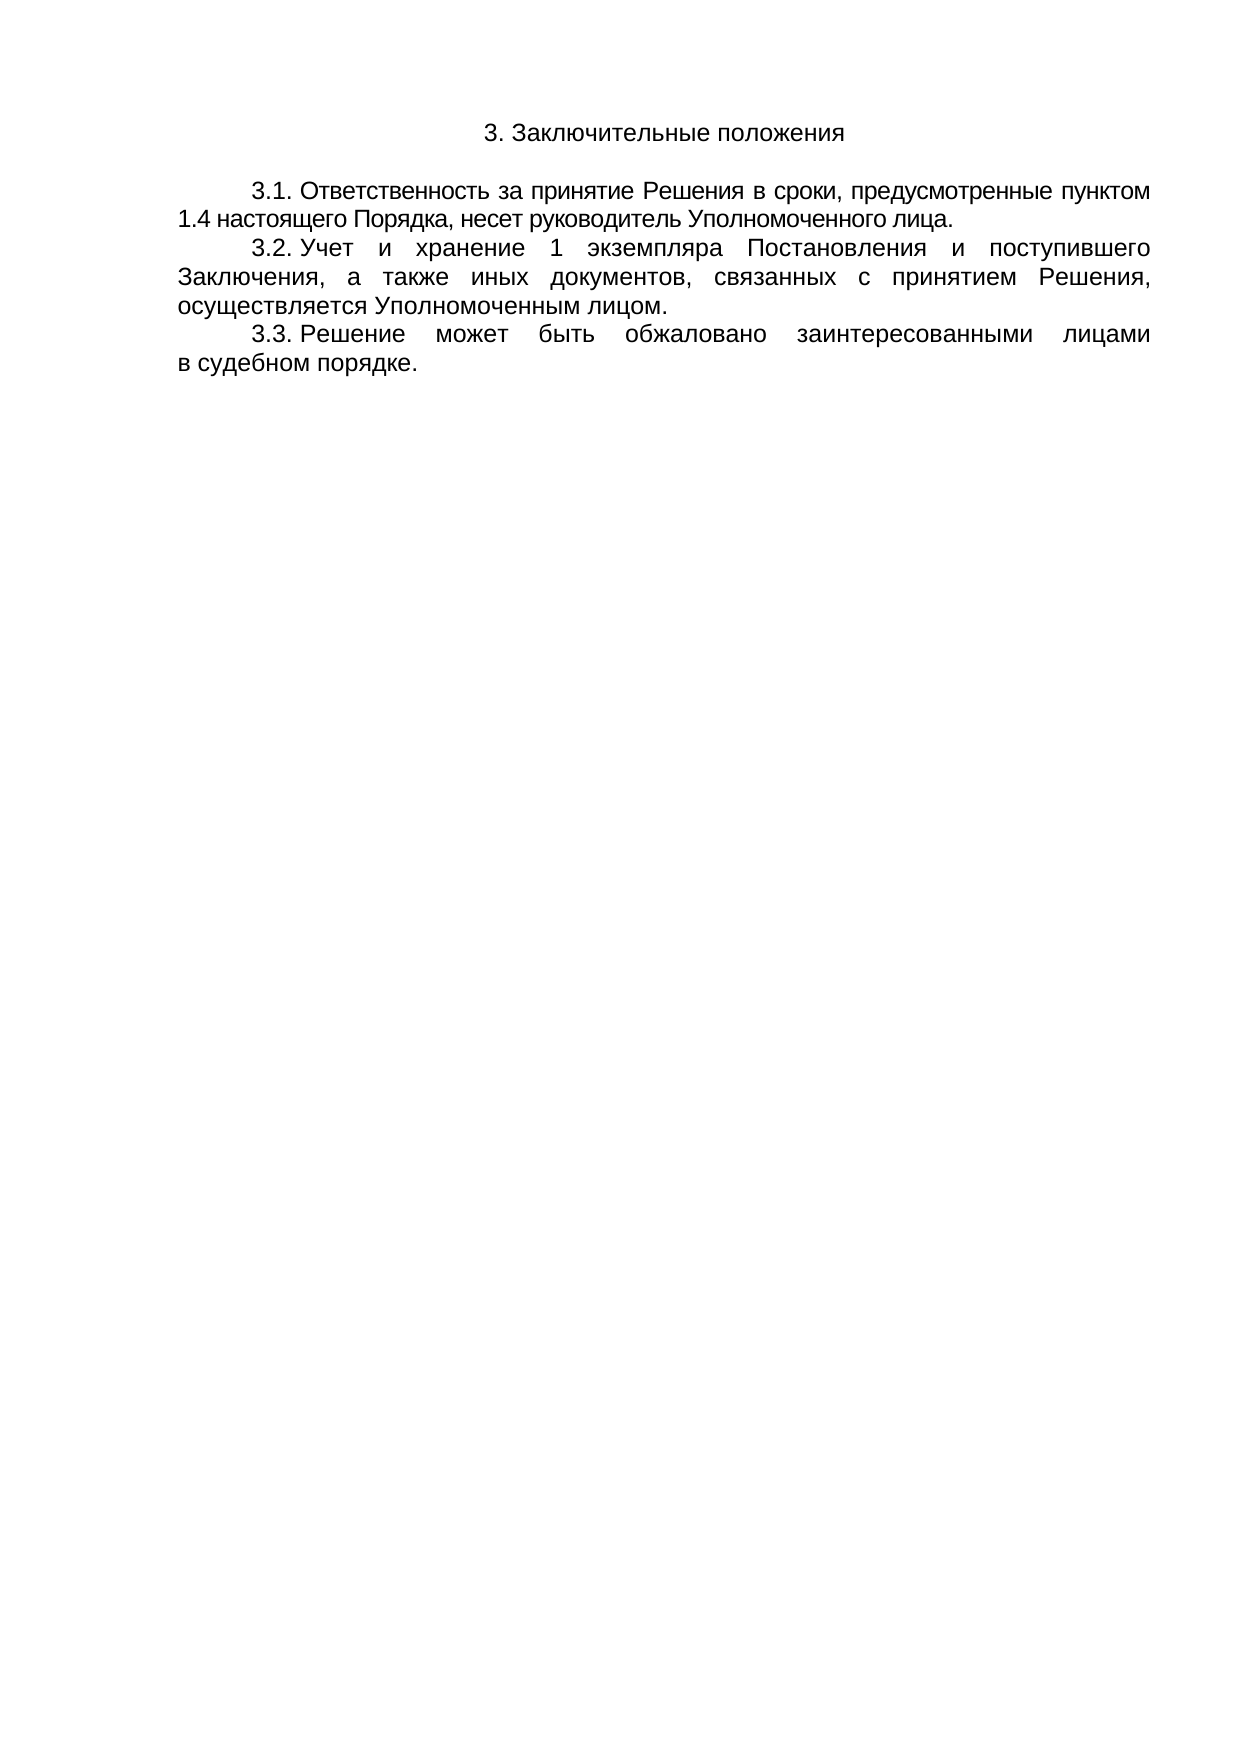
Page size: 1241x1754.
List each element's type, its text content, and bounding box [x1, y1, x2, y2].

text 3. Заключительные положения [177, 118, 1152, 147]
text 3.3. Решение может быть обжаловано заинтересованными лицами в судебном порядке. [177, 319, 1152, 377]
text 3.2. Учет и хранение 1 экземпляра Постановления и поступившего Заключения, а также иных документов, связанных с принятием Решения, осуществляется Уполномоченным лицом. [177, 233, 1152, 319]
text 3.1. Ответственность за принятие Решения в сроки, предусмотренные пунктом 1.4 настоящего Порядка, несет руководитель Уполномоченного лица. [177, 176, 1152, 233]
